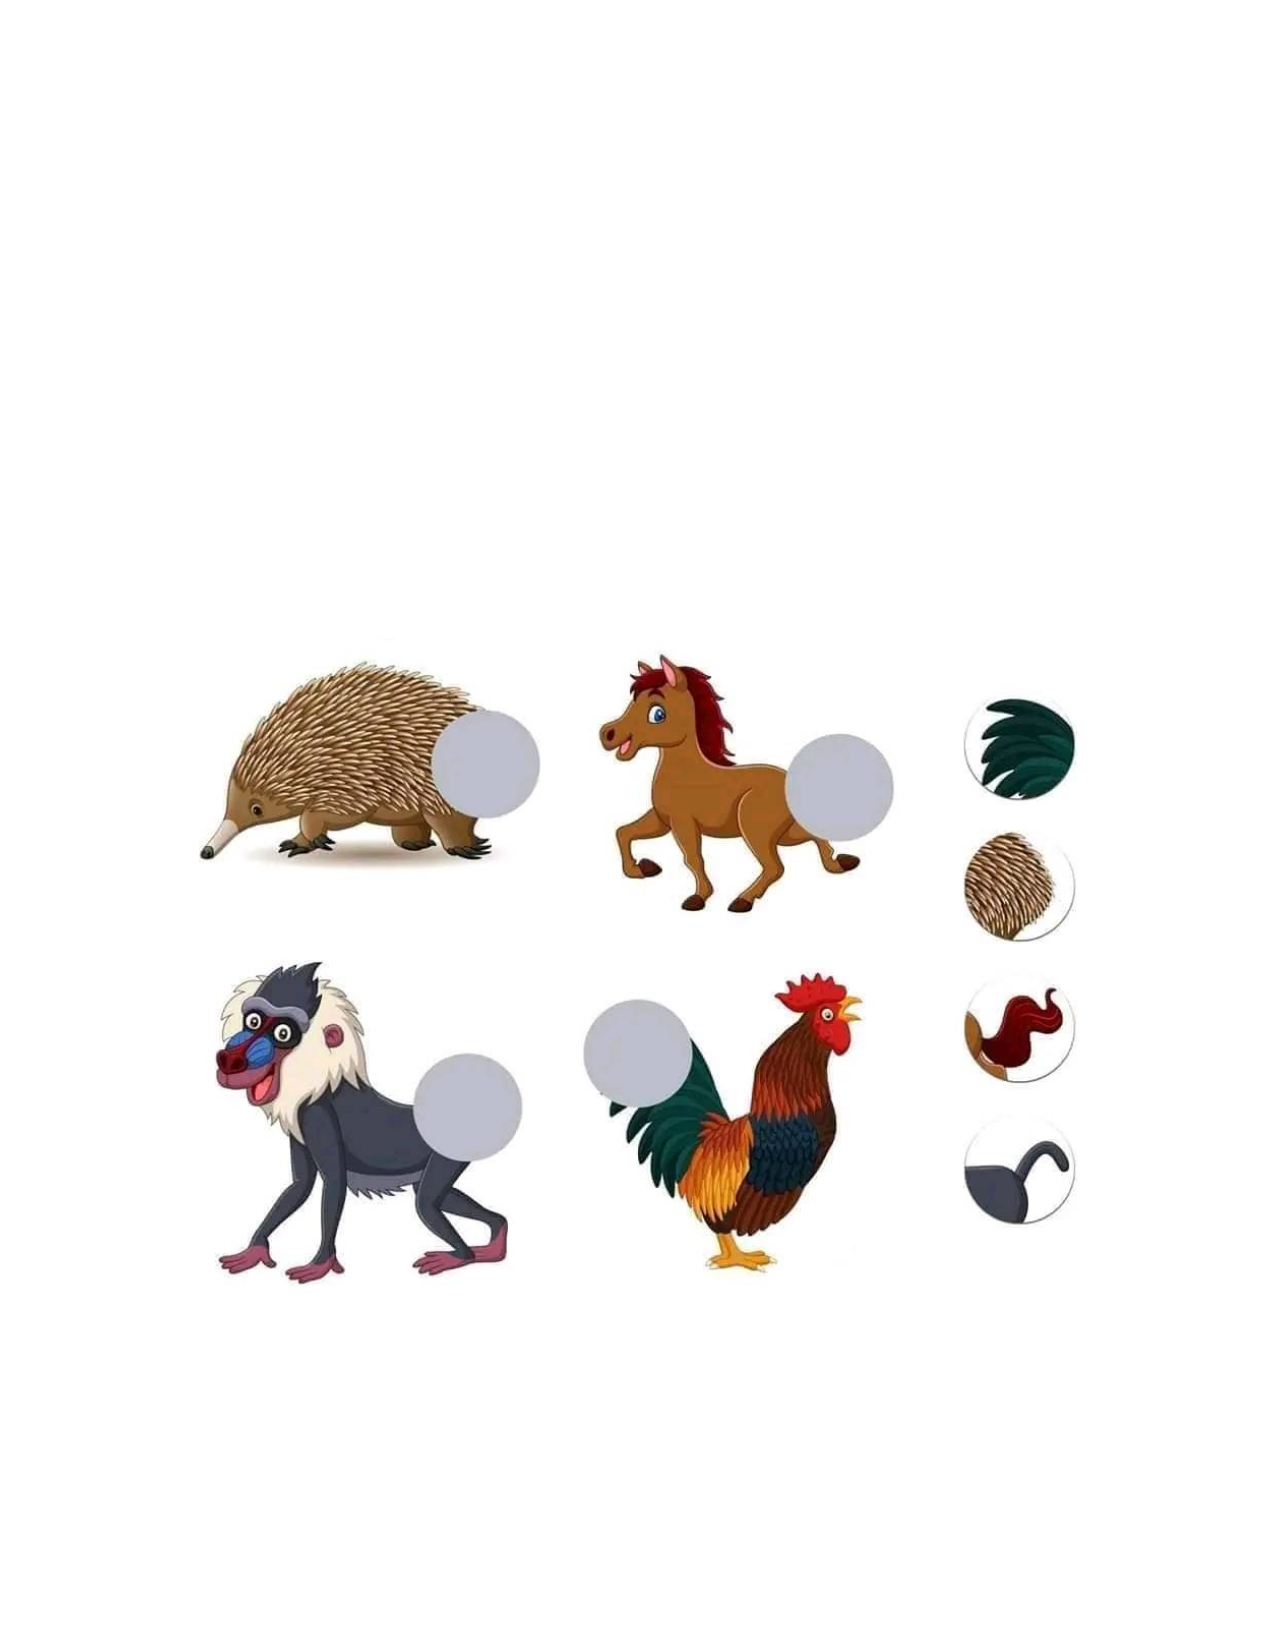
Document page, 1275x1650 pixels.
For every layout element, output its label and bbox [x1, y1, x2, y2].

picture [150, 618, 1125, 1308]
